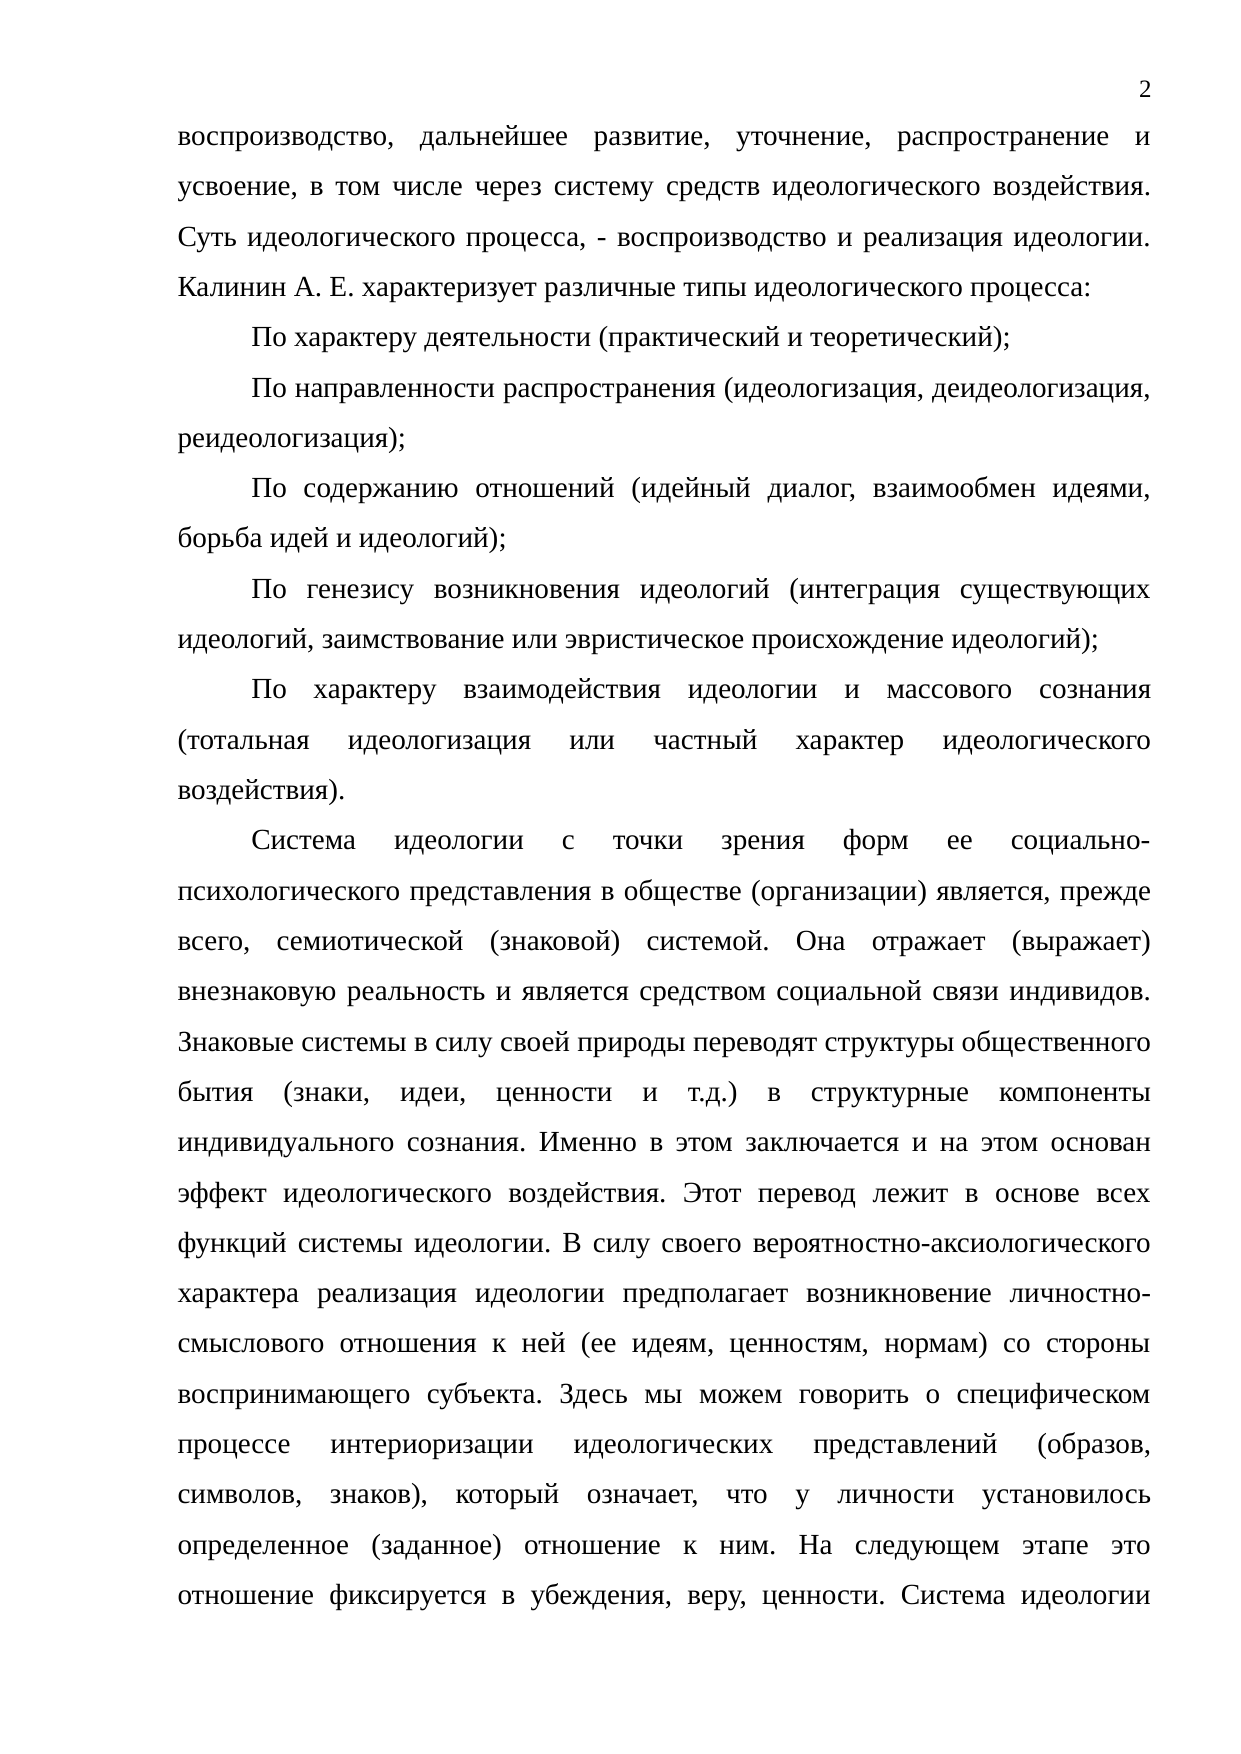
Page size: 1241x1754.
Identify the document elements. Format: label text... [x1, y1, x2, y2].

text По характеру взаимодействия идеологии и массового сознания (тотальная идеологизация или частный характер идеологического воздействия). [177, 672, 1152, 806]
text По содержанию отношений (идейный диалог, взаимообмен идеями, борьба идей и идеологий); [177, 470, 1152, 554]
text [177, 118, 1152, 303]
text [177, 822, 1152, 1611]
text По направленности распространения (идеологизация, деидеологизация, реидеологизация); [177, 370, 1152, 453]
text По характеру деятельности (практический и теоретический); [177, 319, 1152, 353]
text По генезису возникновения идеологий (интеграция существующих идеологий, заимствование или эвристическое происхождение идеологий); [177, 571, 1152, 655]
